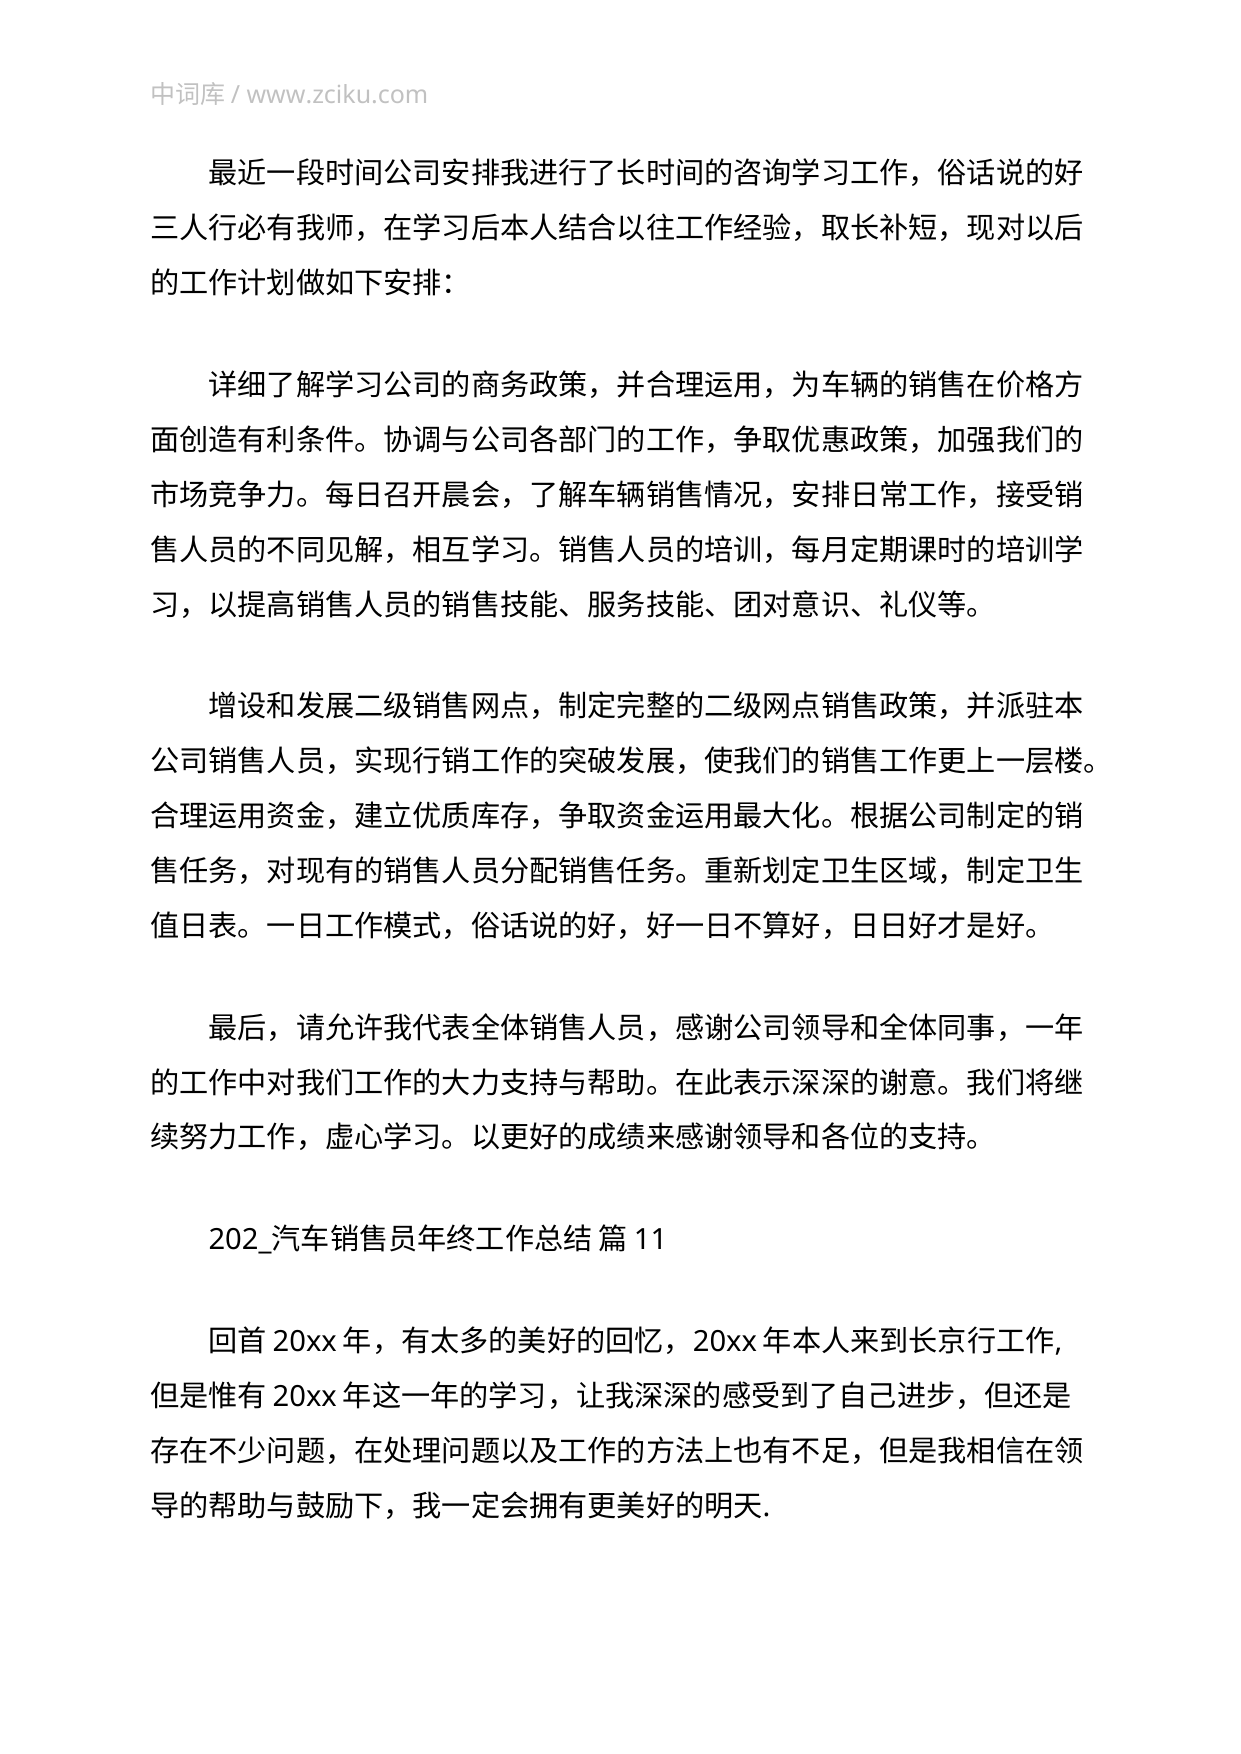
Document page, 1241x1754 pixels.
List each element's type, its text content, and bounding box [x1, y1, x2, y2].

text 最近一段时间公司安排我进行了长时间的咨询学习工作，俗话说的好三人行必有我师，在学习后本人结合以往工作经验，取长补短，现对以后的工作计划做如下安排： [150, 150, 1090, 302]
text 202_汽车销售员年终工作总结 篇11 [150, 1216, 1090, 1258]
text 详细了解学习公司的商务政策，并合理运用，为车辆的销售在价格方面创造有利条件。协调与公司各部门的工作，争取优惠政策，加强我们的市场竞争力。每日召开晨会，了解车辆销售情况，安排日常工作，接受销售人员的不同见解，相互学习。销售人员的培训，每月定期课时的培训学习，以提高销售人员的销售技能、服务技能、团对意识、礼仪等。 [150, 362, 1090, 623]
text 最后，请允许我代表全体销售人员，感谢公司领导和全体同事，一年的工作中对我们工作的大力支持与帮助。在此表示深深的谢意。我们将继续努力工作，虚心学习。以更好的成绩来感谢领导和各位的支持。 [150, 1004, 1090, 1156]
text 增设和发展二级销售网点，制定完整的二级网点销售政策，并派驻本公司销售人员，实现行销工作的突破发展，使我们的销售工作更上一层楼。合理运用资金，建立优质库存，争取资金运用最大化。根据公司制定的销售任务，对现有的销售人员分配销售任务。重新划定卫生区域，制定卫生值日表。一日工作模式，俗话说的好，好一日不算好，日日好才是好。 [150, 683, 1090, 945]
text 回首20xx年，有太多的美好的回忆，20xx年本人来到长京行工作,但是惟有20xx年这一年的学习，让我深深的感受到了自己进步，但还是存在不少问题，在处理问题以及工作的方法上也有不足，但是我相信在领导的帮助与鼓励下，我一定会拥有更美好的明天. [150, 1318, 1090, 1525]
